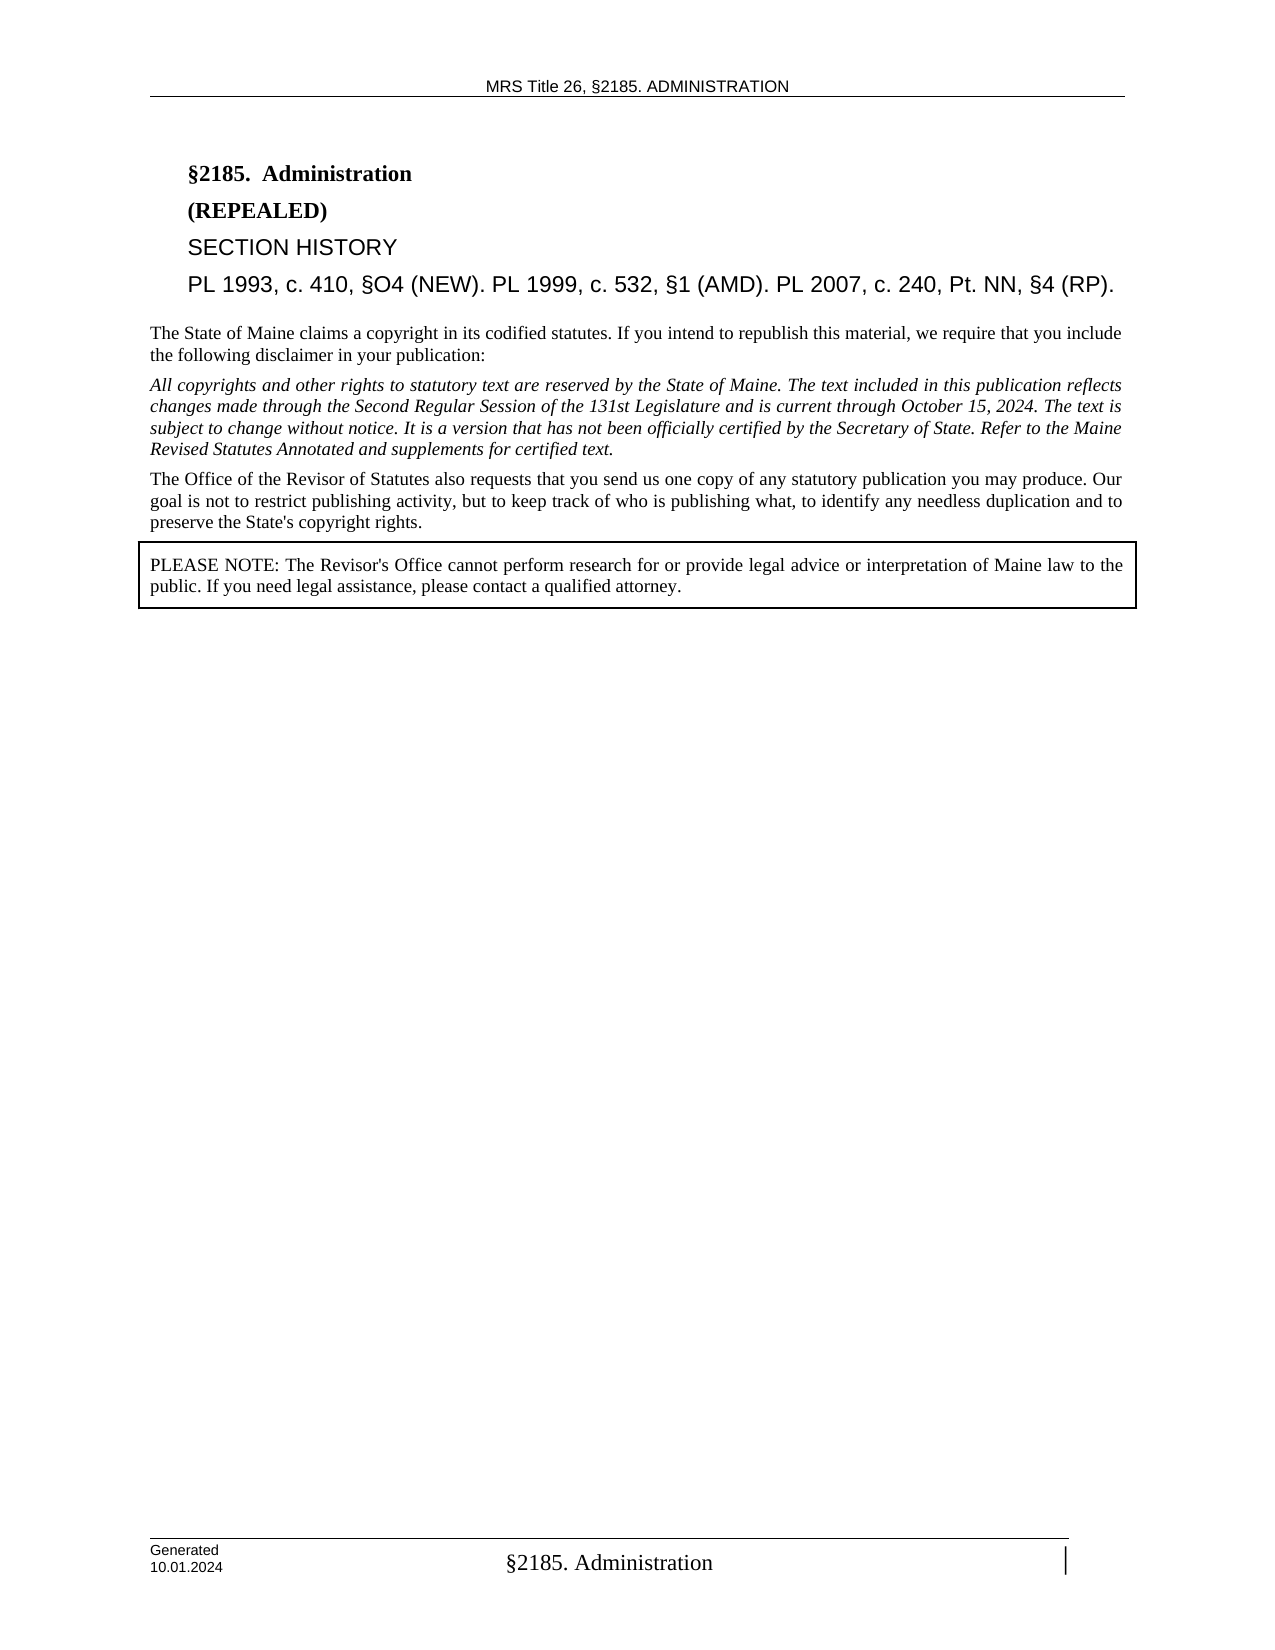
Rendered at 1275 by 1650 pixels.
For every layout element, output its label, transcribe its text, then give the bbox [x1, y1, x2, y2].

text The State of Maine claims a copyright in its codified statutes. If you intend to republish this material, we require that you include the following disclaimer in your publication: [150, 322, 1125, 365]
text §2185. Administration [187, 160, 1125, 187]
text All copyrights and other rights to statutory text are reserved by the State of Maine. The text included in this publication reflects changes made through the Second Regular Session of the 131st Legislature and is current through October 15, 2024 . The text is subject to change without notice. It is a version that has not been officially certified by the Secretary of State. Refer to the Maine Revised Statutes Annotated and supplements for certified text. [150, 373, 1125, 460]
text The Office of the Revisor of Statutes also requests that you send us one copy of any statutory publication you may produce. Our goal is not to restrict publishing activity, but to keep track of who is publishing what, to identify any needless duplication and to preserve the State's copyright rights. [150, 468, 1125, 533]
text (REPEALED) [187, 197, 1125, 223]
text PLEASE NOTE: The Revisor's Office cannot perform research for or provide legal advice or interpretation of Maine law to the public. If you need legal assistance, please contact a qualified attorney. [140, 543, 1135, 607]
text SECTION HISTORY [187, 234, 1125, 260]
text PL 1993, c. 410, §O4 (NEW). PL 1999, c. 532, §1 (AMD). PL 2007, c. 240, Pt. NN, §4 (RP). [187, 271, 1125, 297]
